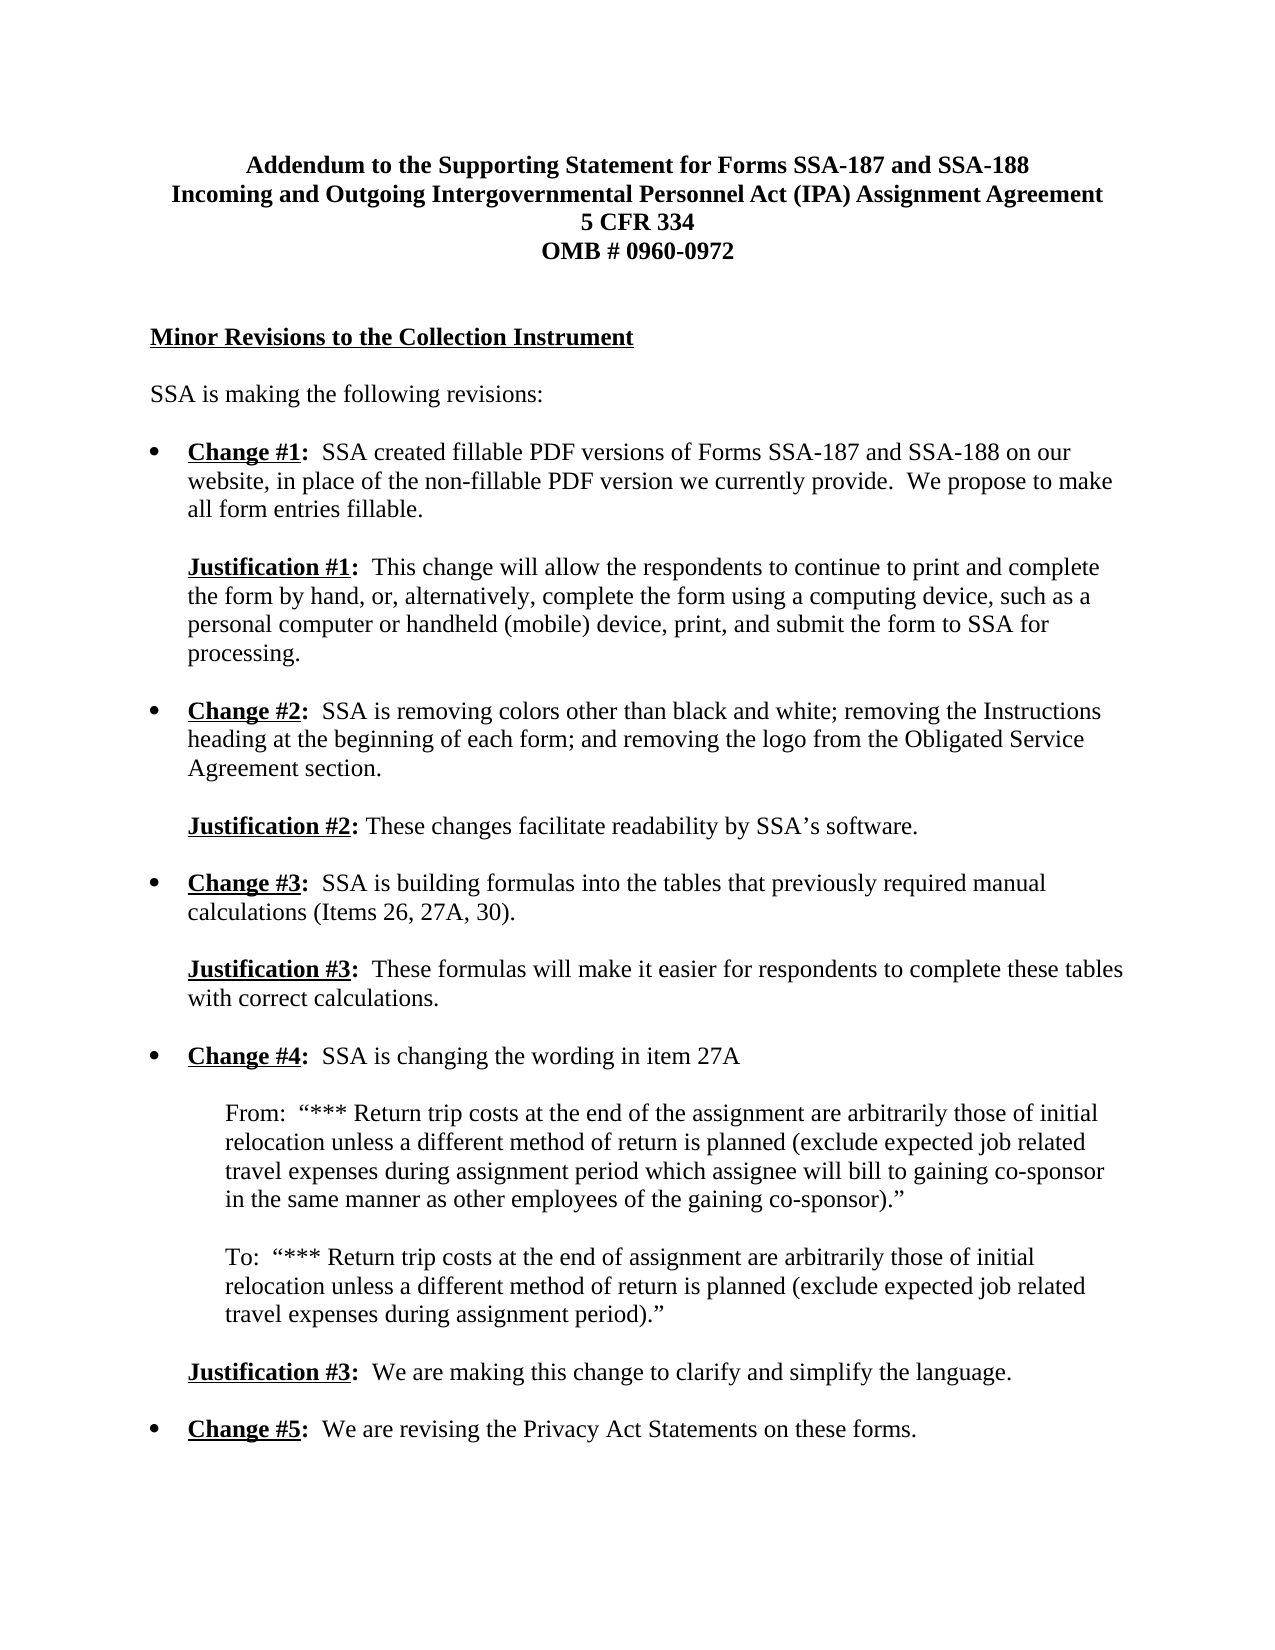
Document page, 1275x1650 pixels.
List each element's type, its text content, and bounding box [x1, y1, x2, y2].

text From: “*** Return trip costs at the end of the assignment are arbitrarily those of initial relocation unless a different method of return is planned (exclude expected job related travel expenses during assignment period which assignee will bill to gaining co-sponsor in the same manner as other employees of the gaining co-sponsor).” [225, 1098, 1125, 1213]
list Change #5: We are revising the Privacy Act Statements on these forms. [150, 1414, 1125, 1443]
text Justification #3: These formulas will make it easier for respondents to complete these tables with correct calculations. [187, 954, 1125, 1012]
list Change #4: SSA is changing the wording in item 27A [150, 1041, 1125, 1069]
list Change #1: SSA created fillable PDF versions of Forms SSA-187 and SSA-188 on our website, in place of the non-fillable PDF version we currently provide. We propose to make all form entries fillable. [150, 437, 1125, 523]
subtitle 5 CFR 334 [150, 207, 1125, 236]
text To: “*** Return trip costs at the end of assignment are arbitrarily those of initial relocation unless a different method of return is planned (exclude expected job related travel expenses during assignment period).” [225, 1242, 1125, 1328]
subtitle Addendum to the Supporting Statement for Forms SSA-187 and SSA-188 [150, 150, 1125, 179]
subtitle Incoming and Outgoing Intergovernmental Personnel Act (IPA) Assignment Agreement [150, 179, 1125, 207]
text SSA is making the following revisions: [150, 379, 1125, 408]
list Change #3: SSA is building formulas into the tables that previously required manual calculations (Items 26, 27A, 30). [150, 868, 1125, 926]
list Change #2: SSA is removing colors other than black and white; removing the Instructions heading at the beginning of each form; and removing the logo from the Obligated Service Agreement section. [150, 696, 1125, 782]
text Justification #1: This change will allow the respondents to continue to print and complete the form by hand, or, alternatively, complete the form using a computing device, such as a personal computer or handheld (mobile) device, print, and submit the form to SSA for processing. [187, 552, 1125, 667]
text Justification #3: We are making this change to clarify and simplify the language. [187, 1357, 1125, 1386]
text Justification #2: These changes facilitate readability by SSA’s software. [187, 811, 1125, 839]
text OMB # 0960-0972 [150, 236, 1125, 265]
subtitle Minor Revisions to the Collection Instrument [150, 322, 1125, 351]
